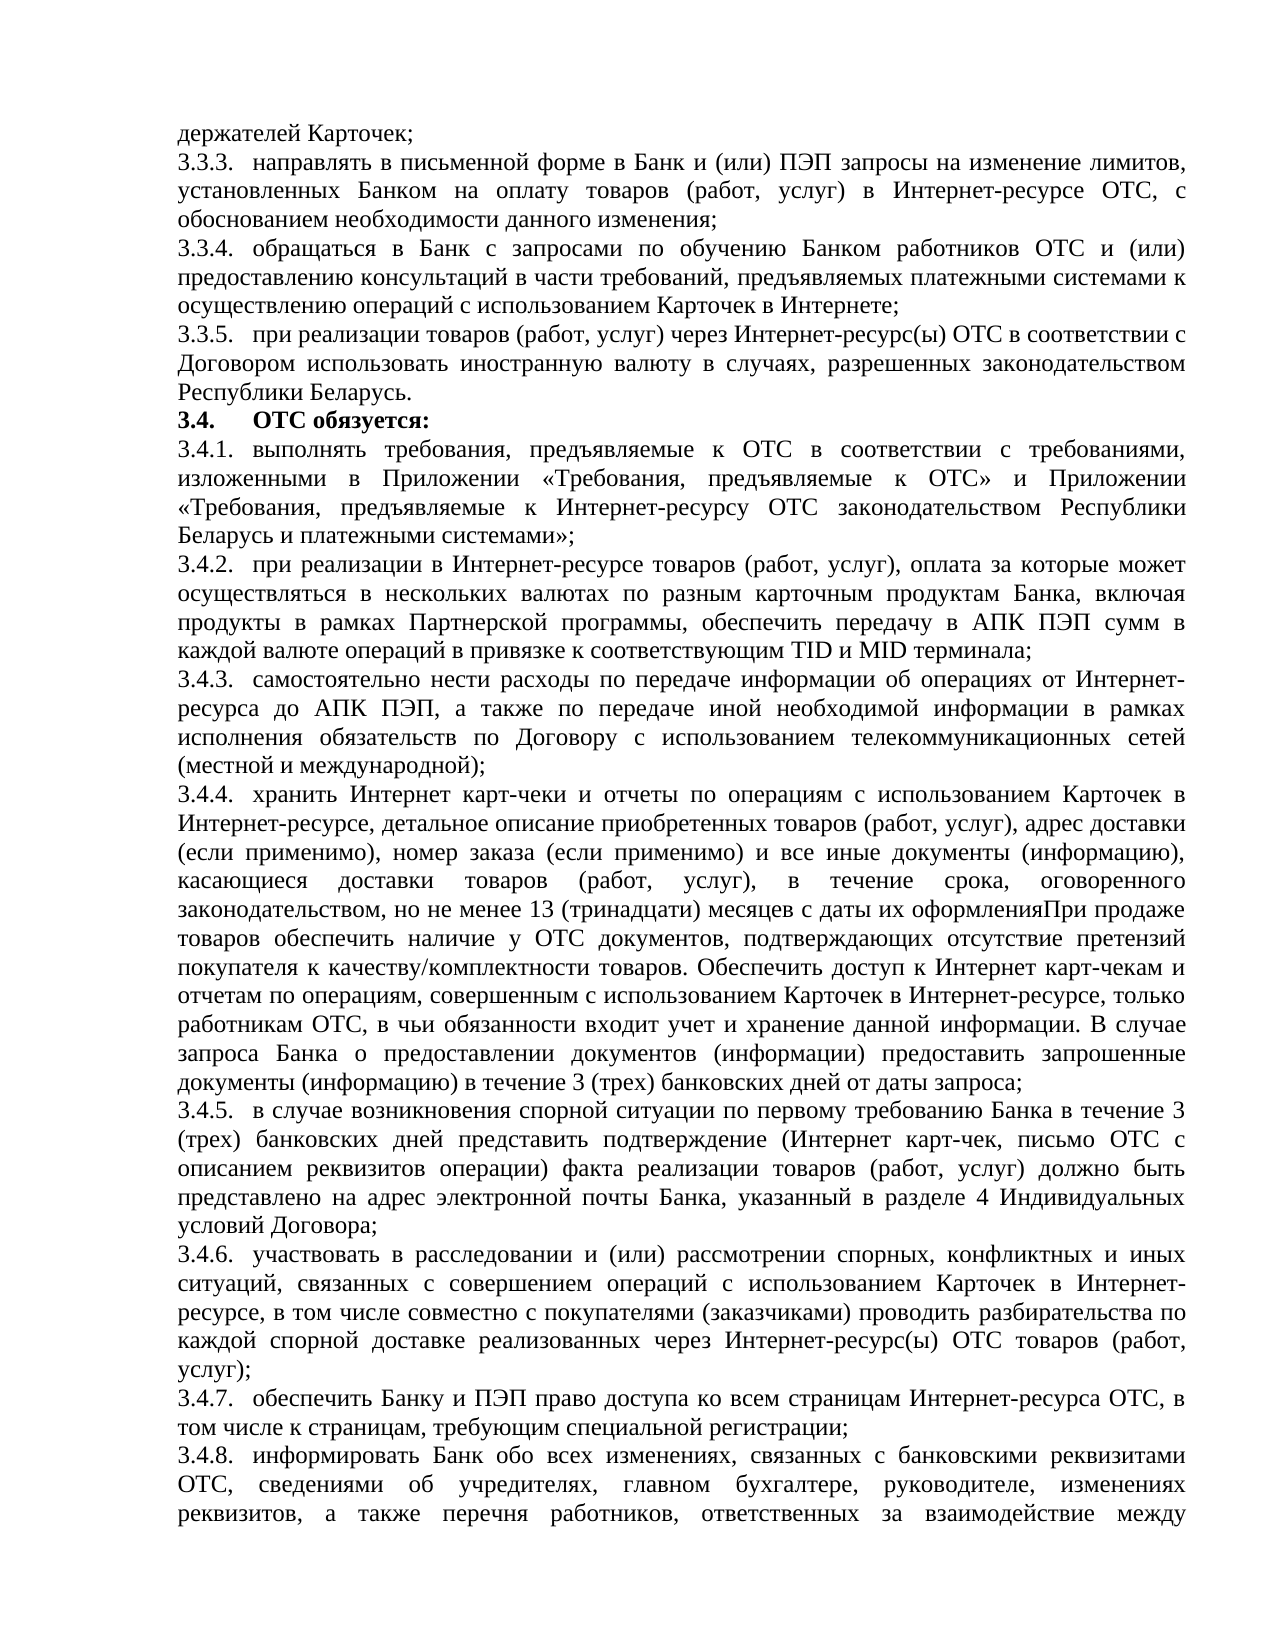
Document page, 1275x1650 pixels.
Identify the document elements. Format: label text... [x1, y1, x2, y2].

list обеспечить Банку и ПЭП право доступа ко всем страницам Интернет-ресурса ОТС, в том числе к страницам, требующим специальной регистрации; [177, 1383, 1186, 1441]
list при реализации товаров (работ, услуг) через Интернет-ресурс(ы) ОТС в соответствии с Договором использовать иностранную валюту в случаях, разрешенных законодательством Республики Беларусь. [177, 319, 1186, 406]
list участвовать в расследовании и (или) рассмотрении спорных, конфликтных и иных ситуаций, связанных с совершением операций с использованием Карточек в Интернет-ресурсе, в том числе совместно с покупателями (заказчиками) проводить разбирательства по каждой спорной доставке реализованных через Интернет-ресурс(ы) ОТС товаров (работ, услуг); [177, 1239, 1186, 1383]
list при реализации в Интернет-ресурсе товаров (работ, услуг), оплата за которые может осуществляться в нескольких валютах по разным карточным продуктам Банка, включая продукты в рамках Партнерской программы, обеспечить передачу в АПК ПЭП сумм в каждой валюте операций в привязке к соответствующим TID и MID терминала; [177, 549, 1186, 664]
list самостоятельно нести расходы по передаче информации об операциях от Интернет-ресурса до АПК ПЭП, а также по передаче иной необходимой информации в рамках исполнения обязательств по Договору с использованием телекоммуникационных сетей (местной и международной); [177, 664, 1186, 779]
list обращаться в Банк с запросами по обучению Банком работников ОТС и (или) предоставлению консультаций в части требований, предъявляемых платежными системами к осуществлению операций с использованием Карточек в Интернете; [177, 233, 1186, 319]
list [177, 1441, 1186, 1527]
list хранить Интернет карт-чеки и отчеты по операциям с использованием Карточек в Интернет-ресурсе, детальное описание приобретенных товаров (работ, услуг), адрес доставки (если применимо), номер заказа (если применимо) и все иные документы (информацию), касающиеся доставки товаров (работ, услуг), в течение срока, оговоренного законодательством, но не менее 13 (тринадцати) месяцев с даты их оформленияПри продаже товаров обеспечить наличие у ОТС документов, подтверждающих отсутствие претензий покупателя к качеству/комплектности товаров. Обеспечить доступ к Интернет карт-чекам и отчетам по операциям, совершенным с использованием Карточек в Интернет-ресурсе, только работникам ОТС, в чьи обязанности входит учет и хранение данной информации. В случае запроса Банка о предоставлении документов (информации) предоставить запрошенные документы (информацию) в течение 3 (трех) банковских дней от даты запроса; [177, 779, 1186, 1096]
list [177, 118, 1186, 147]
list ОТС обязуется: [177, 406, 1186, 434]
list в случае возникновения спорной ситуации по первому требованию Банка в течение 3 (трех) банковских дней представить подтверждение (Интернет карт-чек, письмо ОТС с описанием реквизитов операции) факта реализации товаров (работ, услуг) должно быть представлено на адрес электронной почты Банка, указанный в разделе 4 Индивидуальных условий Договора; [177, 1096, 1186, 1239]
list выполнять требования, предъявляемые к ОТС в соответствии с требованиями, изложенными в Приложении «Требования, предъявляемые к ОТС» и Приложении «Требования, предъявляемые к Интернет-ресурсу ОТС законодательством Республики Беларусь и платежными системами»; [177, 434, 1186, 549]
list направлять в письменной форме в Банк и (или) ПЭП запросы на изменение лимитов, установленных Банком на оплату товаров (работ, услуг) в Интернет-ресурсе ОТС, с обоснованием необходимости данного изменения; [177, 147, 1186, 233]
